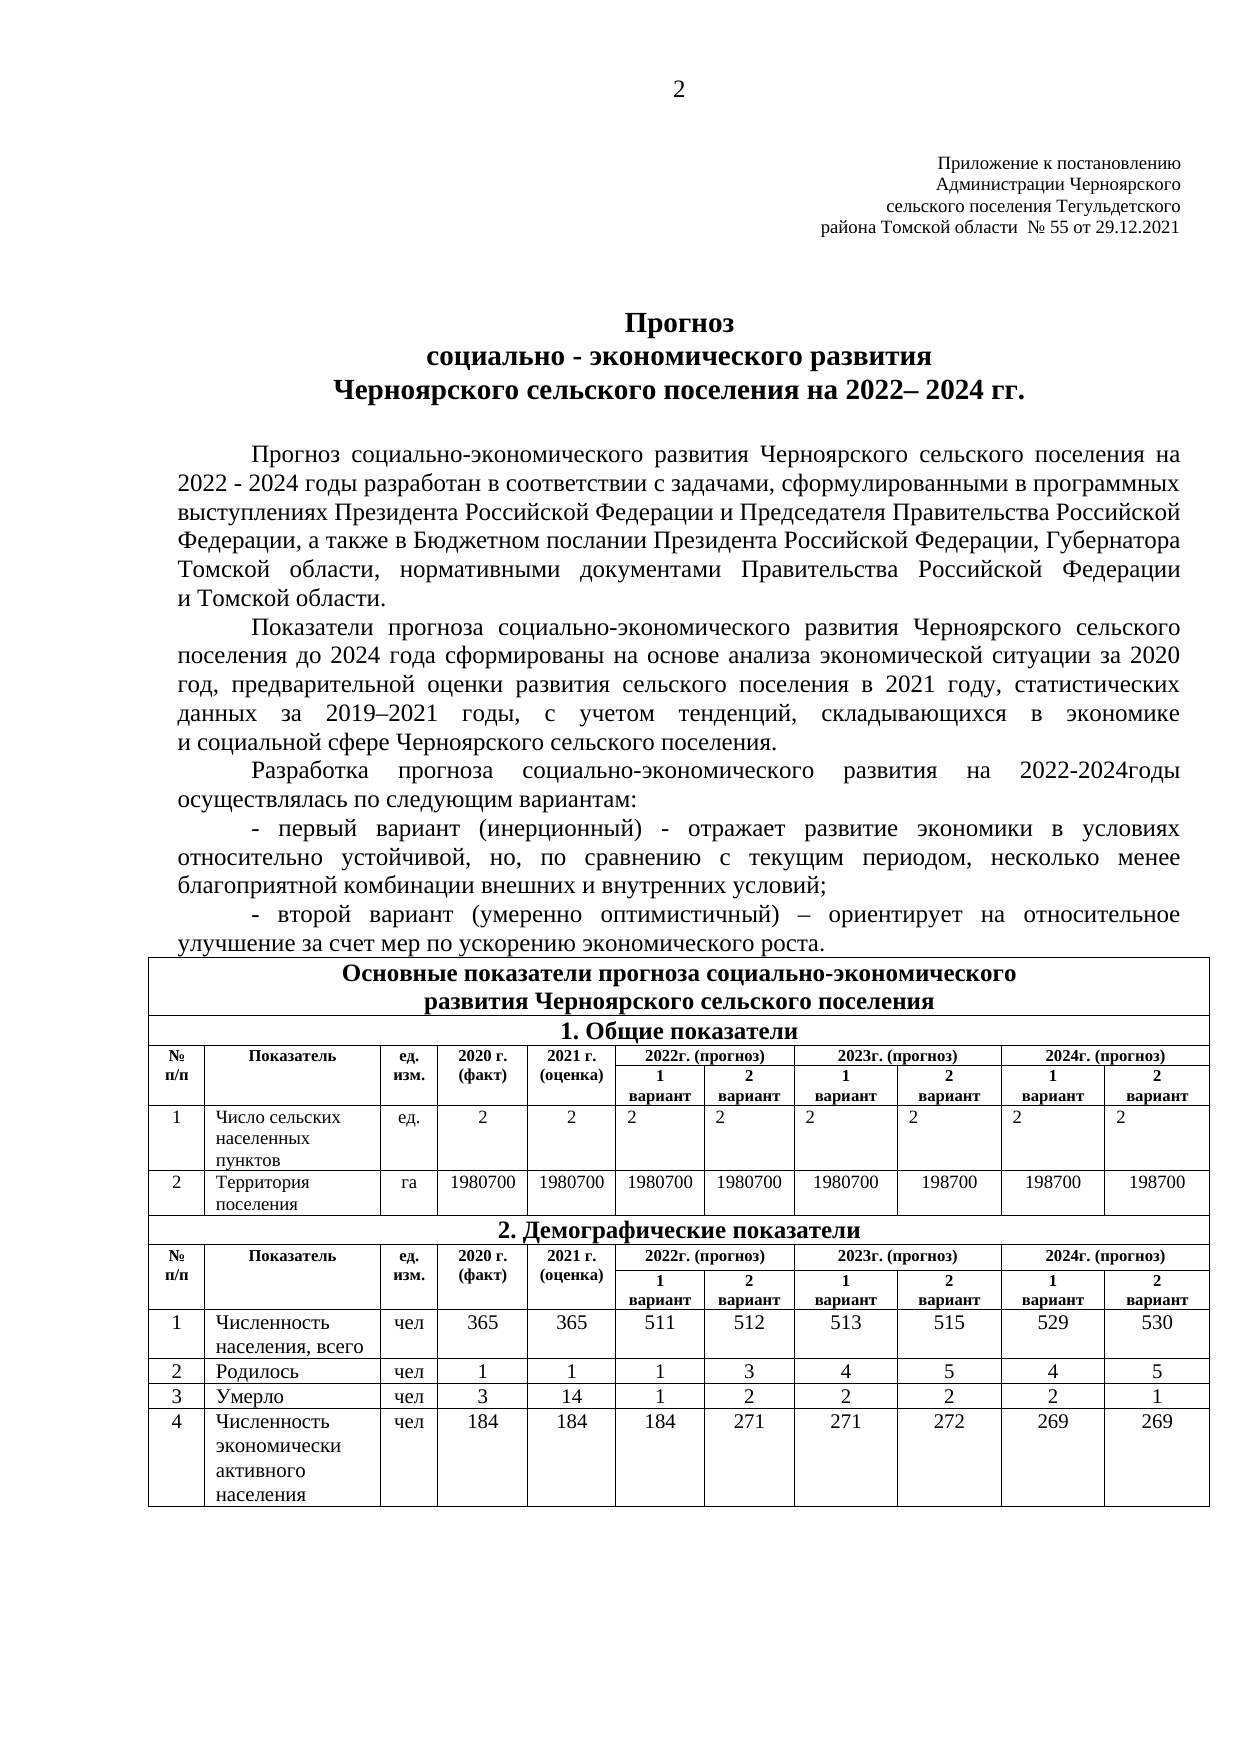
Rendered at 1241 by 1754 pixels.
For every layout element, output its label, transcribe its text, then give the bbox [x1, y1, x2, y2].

table_cell 2023г. (прогноз) [795, 1245, 1001, 1269]
text - второй вариант (умеренно оптимистичный) – ориентирует на относительное улучшение за счет мер по ускорению экономического роста. [177, 899, 1181, 957]
table_cell 2020 г. (факт) [438, 1046, 527, 1104]
table_cell чел [381, 1359, 437, 1383]
table_cell 4 [1002, 1359, 1104, 1383]
table_cell Территория поселения [205, 1171, 380, 1214]
table_cell 198700 [898, 1171, 1001, 1214]
table_cell 2022г. (прогноз) [616, 1245, 794, 1269]
table_cell 2 вариант [1105, 1271, 1209, 1309]
table_cell 1 вариант [616, 1066, 704, 1104]
text социально - экономического развития [177, 338, 1181, 372]
table_cell чел [381, 1384, 437, 1408]
text Прогноз [177, 305, 1181, 338]
table_cell 512 [705, 1310, 794, 1358]
table_cell 198700 [1105, 1171, 1209, 1214]
table_cell 1 [616, 1384, 704, 1408]
text Прогноз социально-экономического развития Черноярского сельского поселения на 2022 - 2024 годы разработан в соответствии с задачами, сформулированными в программных выступлениях Президента Российской Федерации и Председателя Правительства Российской Федерации, а также в Бюджетном послании Президента Российской Федерации, Губернатора Томской области, нормативными документами Правительства Российской Федерации и Томской области. [177, 439, 1181, 612]
table_cell 184 [616, 1409, 704, 1506]
table_cell 2. Демографические показатели [149, 1216, 1209, 1244]
table_cell 2024г. (прогноз) [1002, 1245, 1209, 1269]
table_cell Показатель [205, 1046, 380, 1104]
table_cell 2024г. (прогноз) [1002, 1046, 1209, 1065]
table_cell 2 [898, 1106, 1001, 1170]
text - первый вариант (инерционный) - отражает развитие экономики в условиях относительно устойчивой, но, по сравнению с текущим периодом, несколько менее благоприятной комбинации внешних и внутренних условий; [177, 813, 1181, 899]
table_cell 3 [438, 1384, 527, 1408]
table_cell Численность экономически активного населения [205, 1409, 380, 1506]
table_cell 1 вариант [795, 1271, 897, 1309]
table_cell ед. изм. [381, 1245, 437, 1309]
table_cell 184 [528, 1409, 615, 1506]
text Приложение к постановлению [177, 152, 1181, 173]
table_cell 1 вариант [616, 1271, 704, 1309]
table_cell 2 [528, 1106, 615, 1170]
table_cell 1 вариант [795, 1066, 897, 1104]
table_cell 2 [898, 1384, 1001, 1408]
table_cell 2 [705, 1106, 794, 1170]
table_cell 1 [528, 1359, 615, 1383]
table_cell 365 [438, 1310, 527, 1358]
table_cell 1980700 [438, 1171, 527, 1214]
table_cell № п/п [149, 1046, 204, 1104]
table_cell 2 вариант [898, 1066, 1001, 1104]
table_cell Численность населения, всего [205, 1310, 380, 1358]
table_cell чел [381, 1409, 437, 1506]
text сельского поселения Тегульдетского [177, 195, 1181, 216]
table_cell 2 вариант [705, 1066, 794, 1104]
table_cell 2 вариант [898, 1271, 1001, 1309]
table_cell 4 [795, 1359, 897, 1383]
table_cell 2 [149, 1171, 204, 1214]
table_cell Родилось [205, 1359, 380, 1383]
table_cell 2 [1002, 1106, 1104, 1170]
table_cell Показатель [205, 1245, 380, 1309]
table_cell 511 [616, 1310, 704, 1358]
table_cell 1980700 [528, 1171, 615, 1214]
table_cell 5 [1105, 1359, 1209, 1383]
text Показатели прогноза социально-экономического развития Черноярского сельского поселения до 2024 года сформированы на основе анализа экономической ситуации за 2020 год, предварительной оценки развития сельского поселения в 2021 году, статистических данных за 2019–2021 годы, с учетом тенденций, складывающихся в экономике и социальной сфере Черноярского сельского поселения. [177, 612, 1181, 755]
text Черноярского сельского поселения на 2022– 2024 гг. [177, 372, 1181, 406]
table_cell 2 [1002, 1384, 1104, 1408]
table_cell Число сельских населенных пунктов [205, 1106, 380, 1170]
table_cell 1 [438, 1359, 527, 1383]
table_cell 513 [795, 1310, 897, 1358]
table_cell 1 [616, 1359, 704, 1383]
table_cell 515 [898, 1310, 1001, 1358]
table_cell 530 [1105, 1310, 1209, 1358]
table_cell 365 [528, 1310, 615, 1358]
table_cell 271 [705, 1409, 794, 1506]
table_cell 14 [528, 1384, 615, 1408]
table_cell 1. Общие показатели [149, 1016, 1209, 1045]
table_cell 184 [438, 1409, 527, 1506]
table_cell 1980700 [616, 1171, 704, 1214]
table_cell 198700 [1002, 1171, 1104, 1214]
table_cell 2022г. (прогноз) [616, 1046, 794, 1065]
table_cell 1980700 [705, 1171, 794, 1214]
table_cell 2021 г. (оценка) [528, 1046, 615, 1104]
text Администрации Черноярского [177, 173, 1181, 195]
table_cell 2020 г. (факт) [438, 1245, 527, 1309]
table_header Основные показатели прогноза социально-экономического развития Черноярского сельского поселения [149, 958, 1209, 1015]
table_cell чел [381, 1310, 437, 1358]
table_cell 272 [898, 1409, 1001, 1506]
text Разработка прогноза социально-экономического развития на 2022-2024годы осуществлялась по следующим вариантам: [177, 755, 1181, 813]
table_cell 2 вариант [705, 1271, 794, 1309]
table_cell 269 [1105, 1409, 1209, 1506]
table_cell 1 вариант [1002, 1271, 1104, 1309]
table_cell ед. [381, 1106, 437, 1170]
table_cell 2 вариант [1105, 1066, 1209, 1104]
table_cell 1 вариант [1002, 1066, 1104, 1104]
table_cell 3 [705, 1359, 794, 1383]
table_cell Умерло [205, 1384, 380, 1408]
table_cell 2 [149, 1359, 204, 1383]
table_cell 1 [1105, 1384, 1209, 1408]
table_cell 2 [705, 1384, 794, 1408]
table_cell 1 [149, 1106, 204, 1170]
table_cell 2 [616, 1106, 704, 1170]
table_cell 271 [795, 1409, 897, 1506]
text района Томской области № 55 от 29.12.2021 [177, 216, 1181, 238]
table_cell 2023г. (прогноз) [795, 1046, 1001, 1065]
table_cell 2021 г. (оценка) [528, 1245, 615, 1309]
table_cell 2 [795, 1384, 897, 1408]
table_cell ед. изм. [381, 1046, 437, 1104]
table_cell 5 [898, 1359, 1001, 1383]
table_cell № п/п [149, 1245, 204, 1309]
table_cell 4 [149, 1409, 204, 1506]
table_cell 529 [1002, 1310, 1104, 1358]
table_cell 2 [438, 1106, 527, 1170]
table_cell 2 [795, 1106, 897, 1170]
table_cell га [381, 1171, 437, 1214]
table_cell 3 [149, 1384, 204, 1408]
table_cell 2 [1105, 1106, 1209, 1170]
table_cell 1980700 [795, 1171, 897, 1214]
table_cell 1 [149, 1310, 204, 1358]
table_cell 269 [1002, 1409, 1104, 1506]
